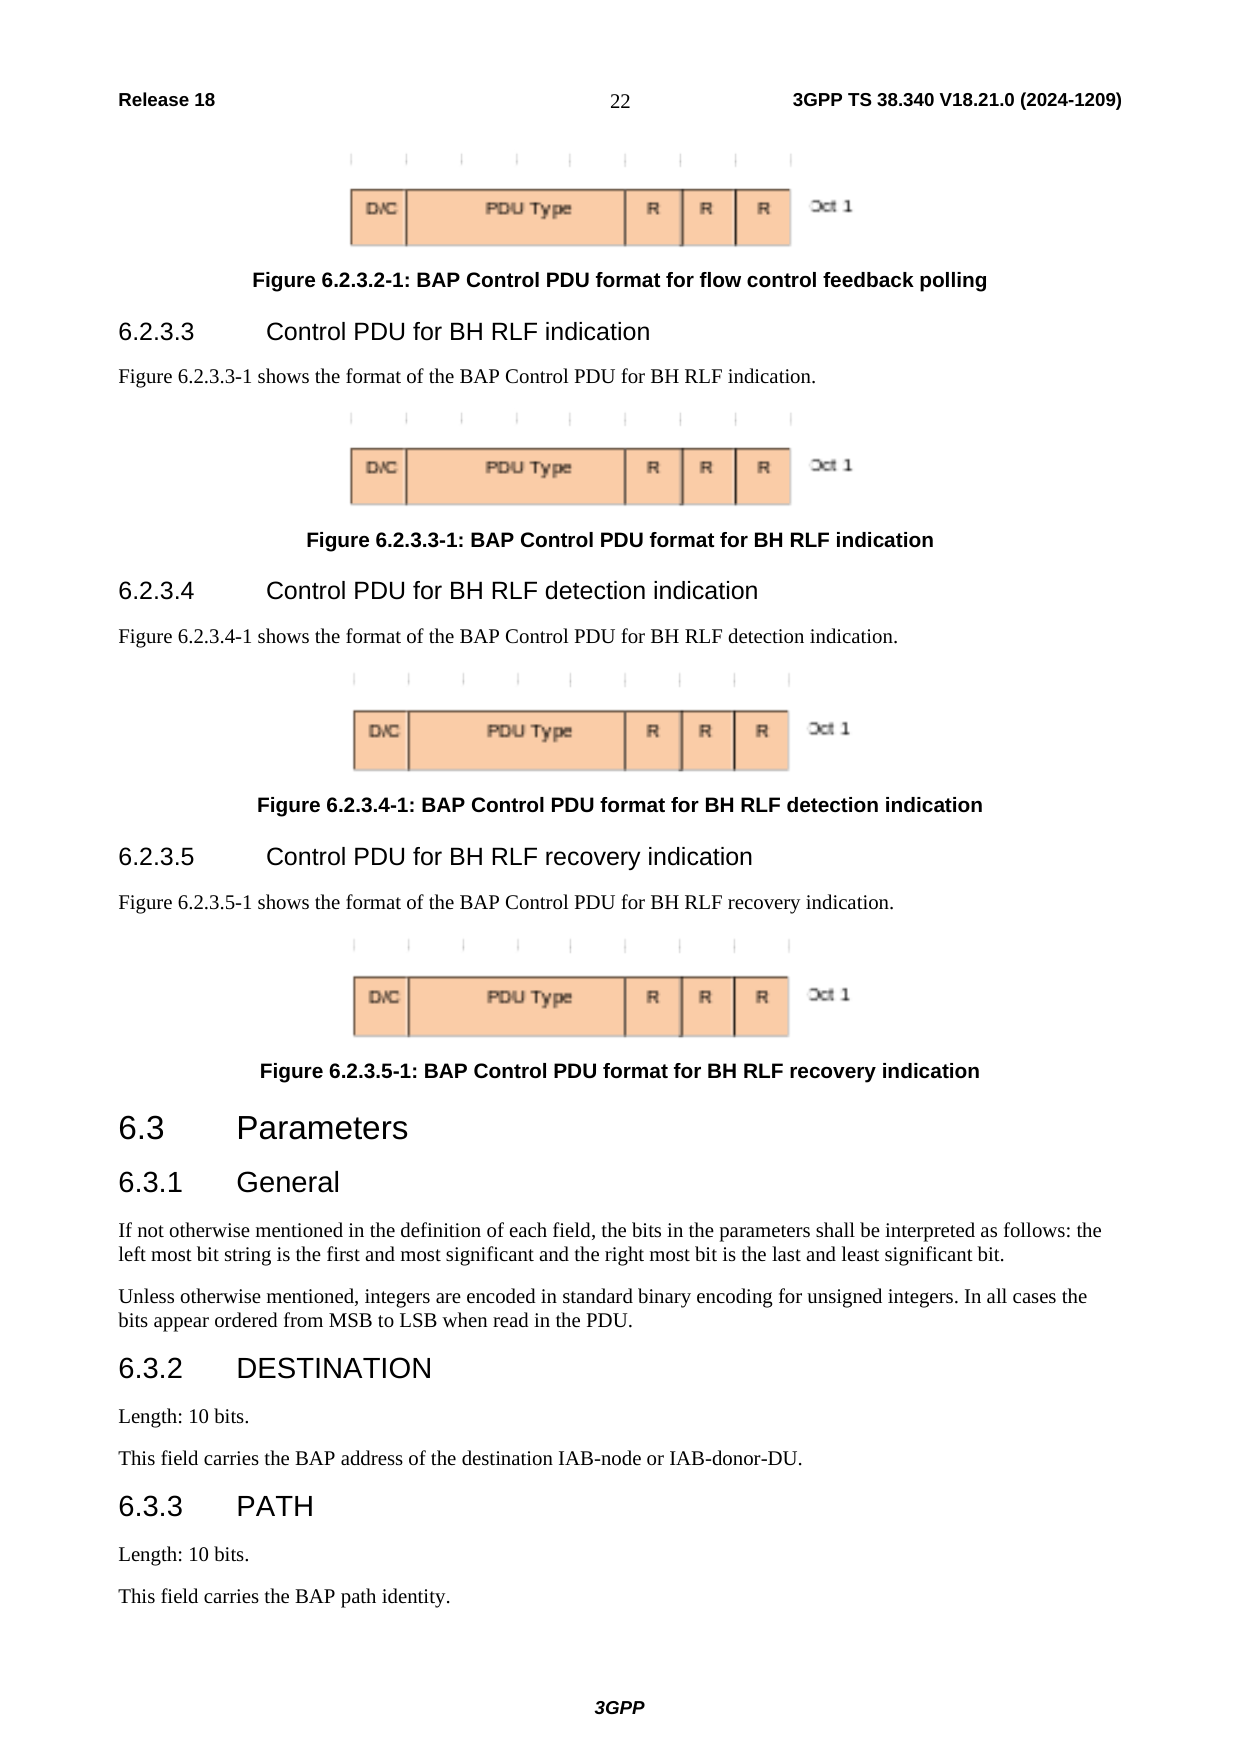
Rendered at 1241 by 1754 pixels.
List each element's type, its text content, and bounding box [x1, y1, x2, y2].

subtitle 6.3 Parameters [118, 1108, 1122, 1146]
subtitle 6.2.3.3 Control PDU for BH RLF indication [118, 317, 1122, 346]
text Figure 6.2.3.4-1 shows the format of the BAP Control PDU for BH RLF detection indication. [118, 624, 1122, 648]
text Length: 10 bits. [118, 1541, 1122, 1566]
text Length: 10 bits. [118, 1403, 1122, 1428]
text If not otherwise mentioned in the definition of each field, the bits in the parameters shall be interpreted as follows: the left most bit string is the first and most significant and the right most bit is the last and least significant bit. [118, 1217, 1122, 1266]
text This field carries the BAP path identity. [118, 1584, 1122, 1608]
subtitle 6.2.3.5 Control PDU for BH RLF recovery indication [118, 842, 1122, 871]
text This field carries the BAP address of the destination IAB-node or IAB-donor-DU. [118, 1446, 1122, 1470]
subtitle 6.3.2 DESTINATION [118, 1351, 1122, 1385]
text Unless otherwise mentioned, integers are encoded in standard binary encoding for unsigned integers. In all cases the bits appear ordered from MSB to LSB when read in the PDU. [118, 1284, 1122, 1332]
text Figure 6.2.3.2-1: BAP Control PDU format for flow control feedback polling [118, 268, 1122, 292]
text Figure 6.2.3.5-1: BAP Control PDU format for BH RLF recovery indication [118, 1059, 1122, 1083]
subtitle 6.3.3 PATH [118, 1489, 1122, 1523]
text Figure 6.2.3.5-1 shows the format of the BAP Control PDU for BH RLF recovery indication. [118, 890, 1122, 914]
text Figure 6.2.3.3-1: BAP Control PDU format for BH RLF indication [118, 527, 1122, 551]
text Figure 6.2.3.3-1 shows the format of the BAP Control PDU for BH RLF indication. [118, 364, 1122, 388]
subtitle 6.3.1 General [118, 1165, 1122, 1199]
text Figure 6.2.3.4-1: BAP Control PDU format for BH RLF detection indication [118, 793, 1122, 817]
subtitle 6.2.3.4 Control PDU for BH RLF detection indication [118, 576, 1122, 605]
